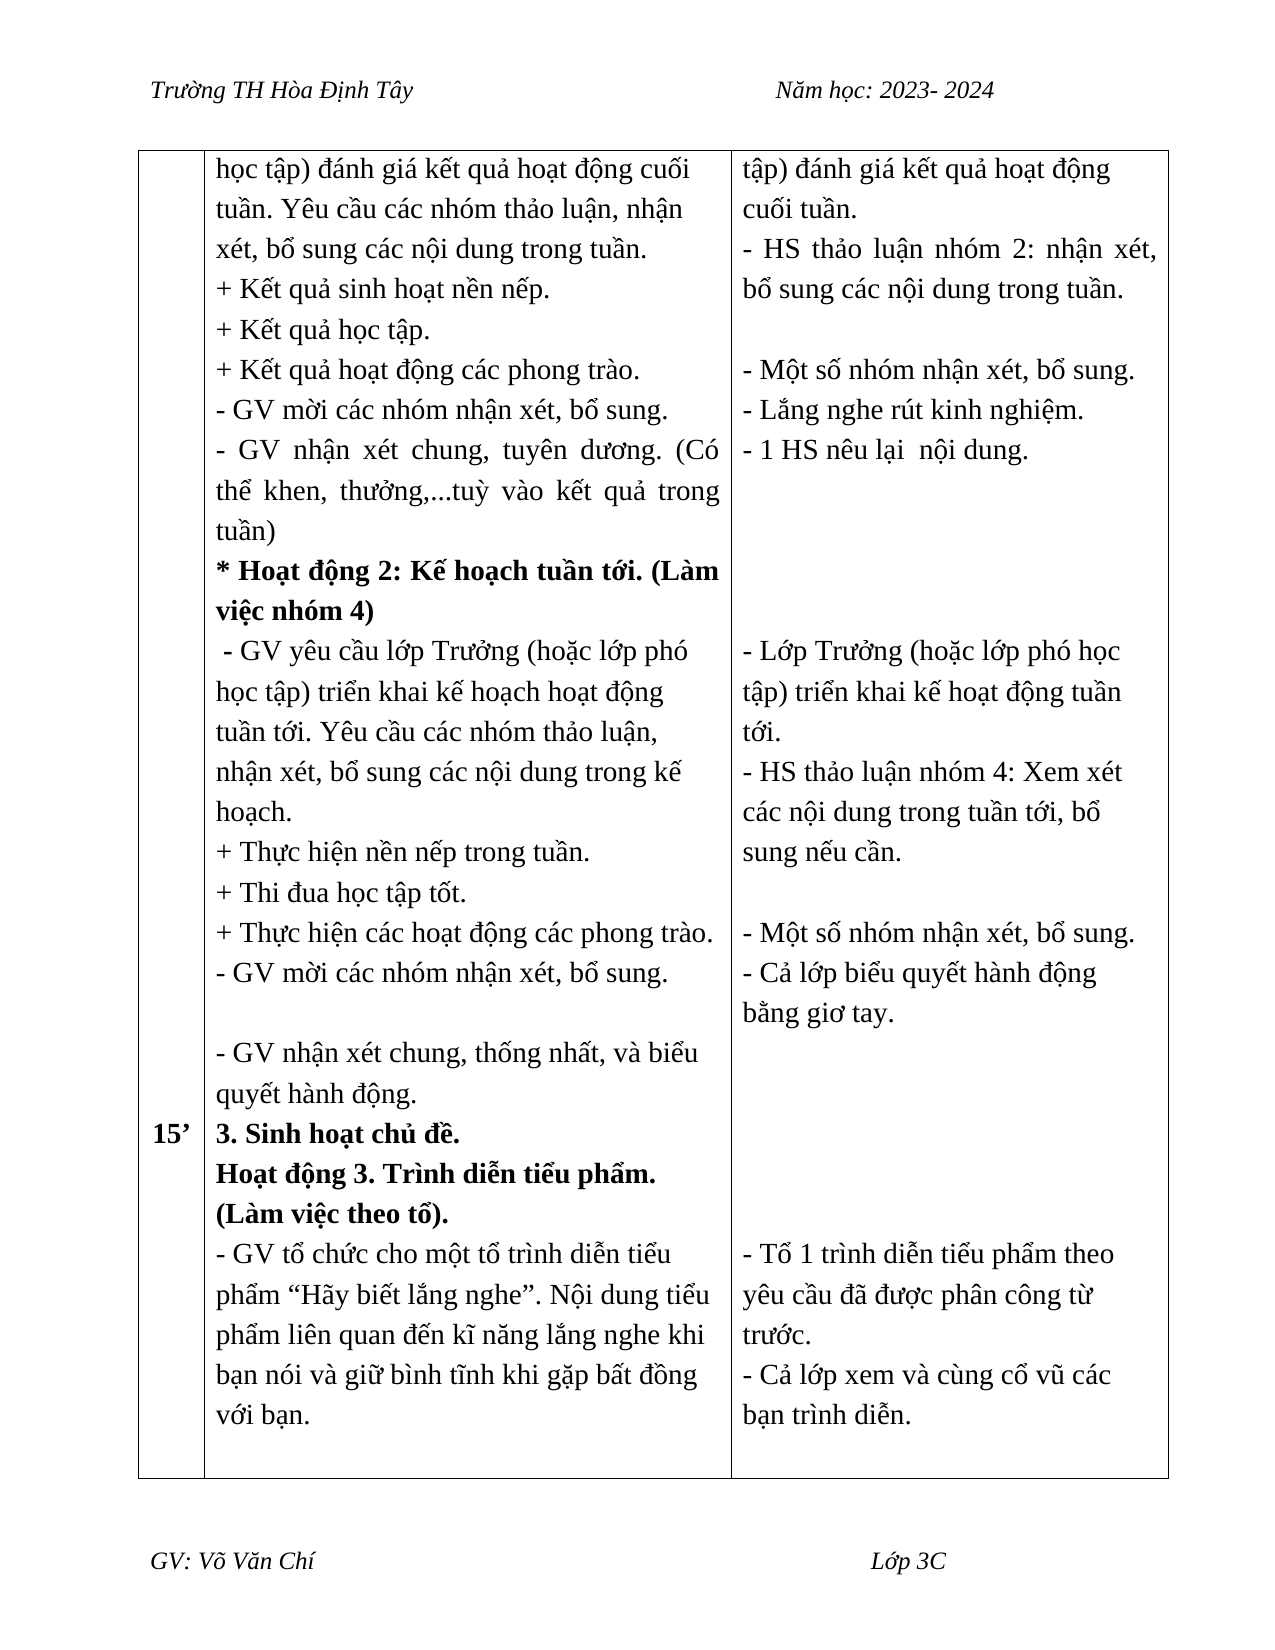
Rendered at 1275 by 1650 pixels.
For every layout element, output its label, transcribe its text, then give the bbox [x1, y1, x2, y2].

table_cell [205, 151, 731, 1478]
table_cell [732, 151, 1168, 1478]
table_cell 5’ 10’ 15’ 5’ [139, 151, 204, 1478]
